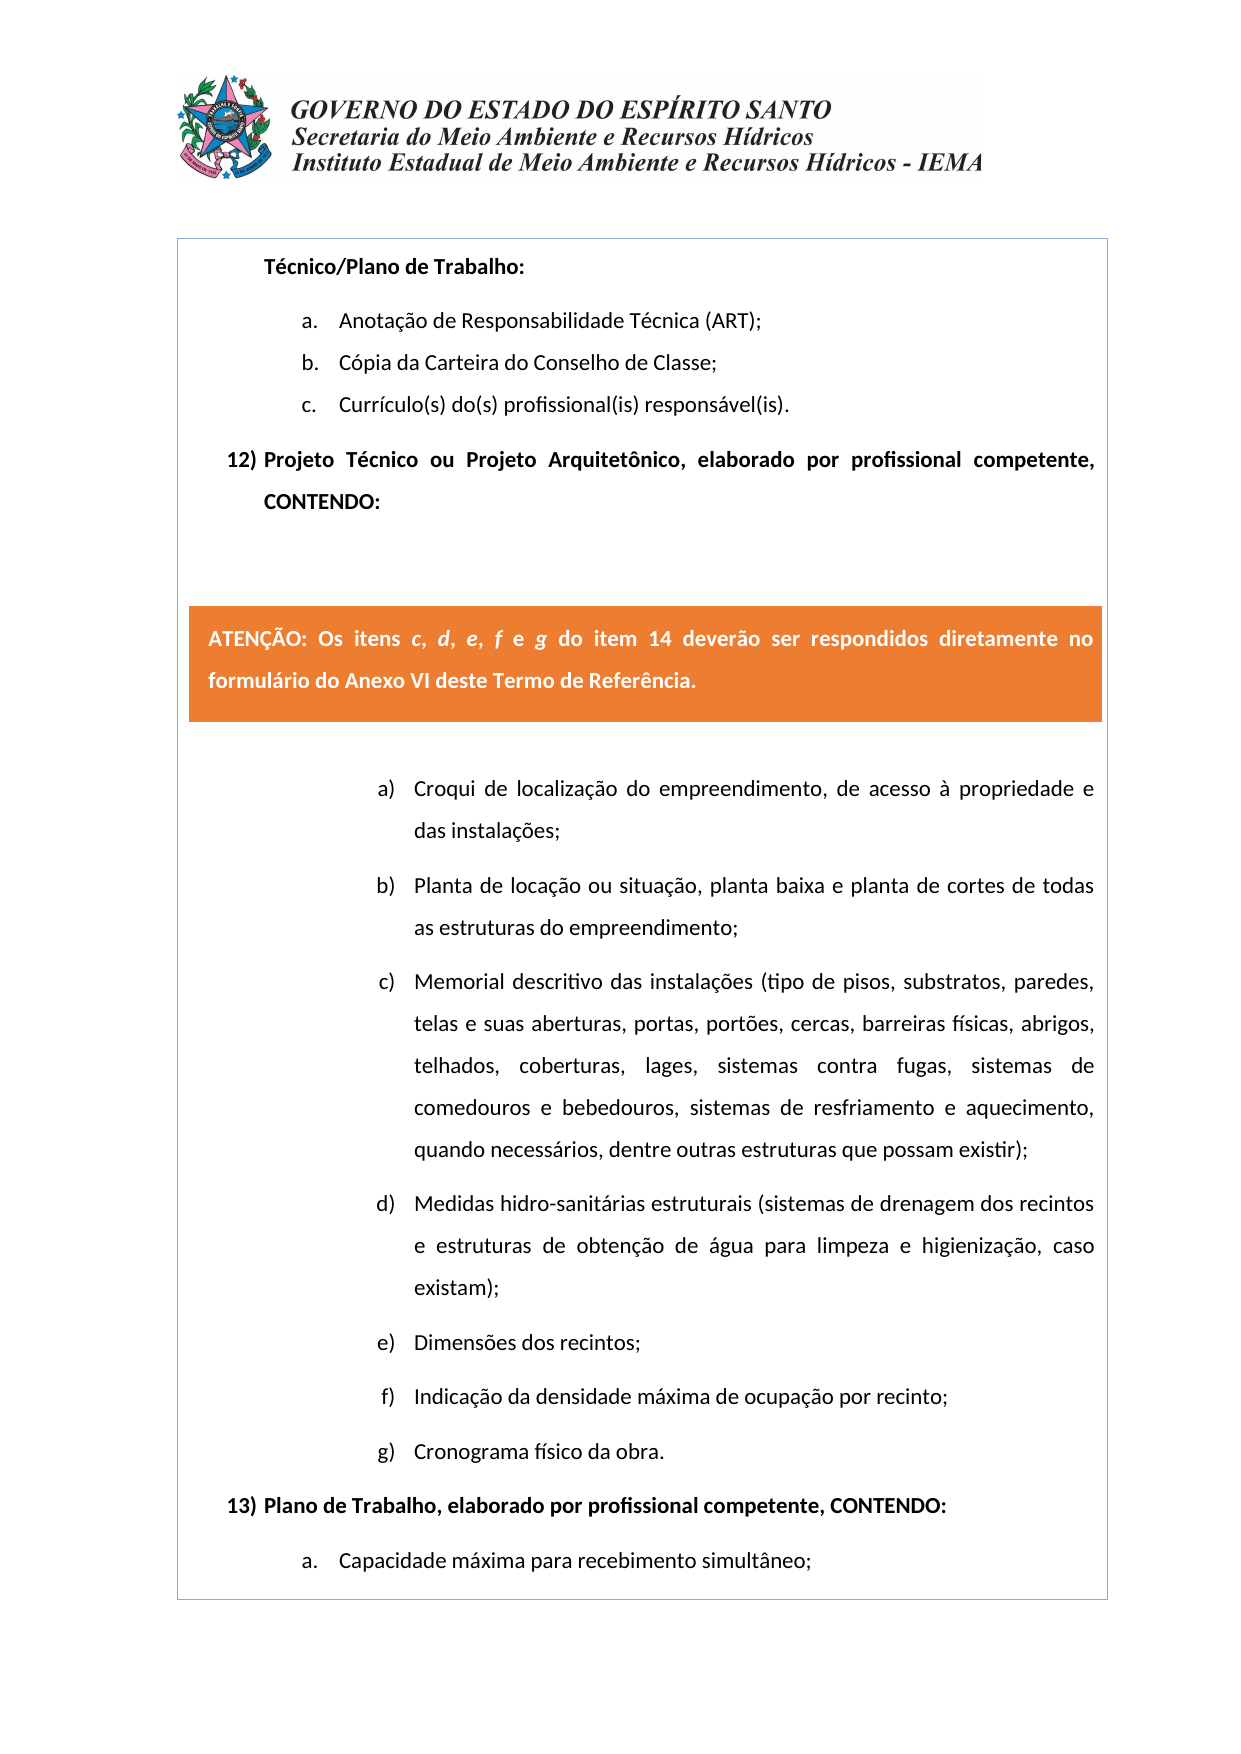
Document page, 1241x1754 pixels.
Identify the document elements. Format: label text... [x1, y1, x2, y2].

picture [177, 75, 982, 179]
